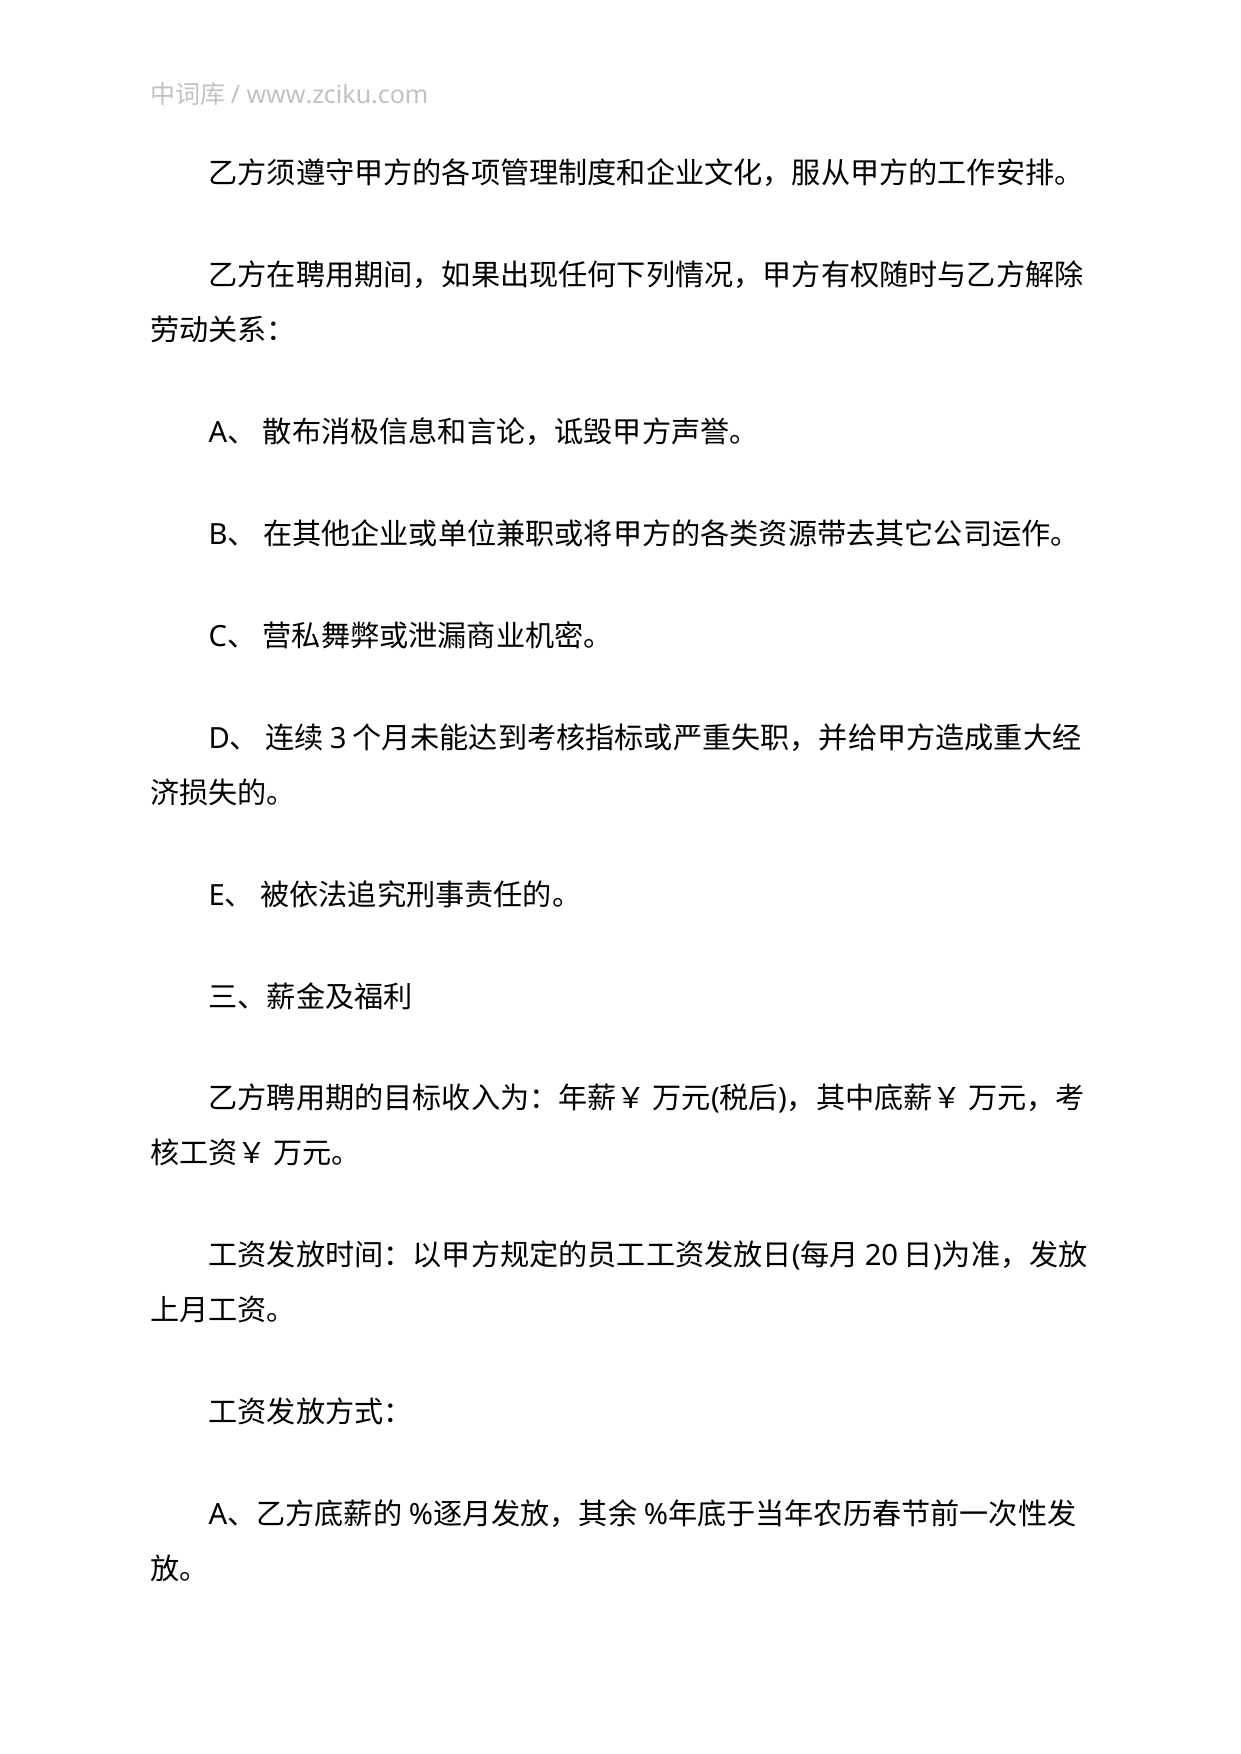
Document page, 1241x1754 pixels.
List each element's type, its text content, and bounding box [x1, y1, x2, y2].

text 乙方在聘用期间，如果出现任何下列情况，甲方有权随时与乙方解除劳动关系： [150, 252, 1090, 349]
text E、 被依法追究刑事责任的。 [150, 871, 1090, 913]
text 乙方聘用期的目标收入为：年薪￥ 万元(税后)，其中底薪￥ 万元，考核工资￥ 万元。 [150, 1075, 1090, 1172]
text 工资发放方式： [150, 1388, 1090, 1431]
text 乙方须遵守甲方的各项管理制度和企业文化，服从甲方的工作安排。 [150, 150, 1090, 192]
text D、 连续3个月未能达到考核指标或严重失职，并给甲方造成重大经济损失的。 [150, 714, 1090, 812]
text B、 在其他企业或单位兼职或将甲方的各类资源带去其它公司运作。 [150, 510, 1090, 553]
text A、 散布消极信息和言论，诋毁甲方声誉。 [150, 408, 1090, 451]
text 工资发放时间：以甲方规定的员工工资发放日(每月20日)为准，发放上月工资。 [150, 1232, 1090, 1329]
text 三、薪金及福利 [150, 973, 1090, 1015]
text A、乙方底薪的 %逐月发放，其余 %年底于当年农历春节前一次性发放。 [150, 1490, 1090, 1587]
text C、 营私舞弊或泄漏商业机密。 [150, 612, 1090, 655]
